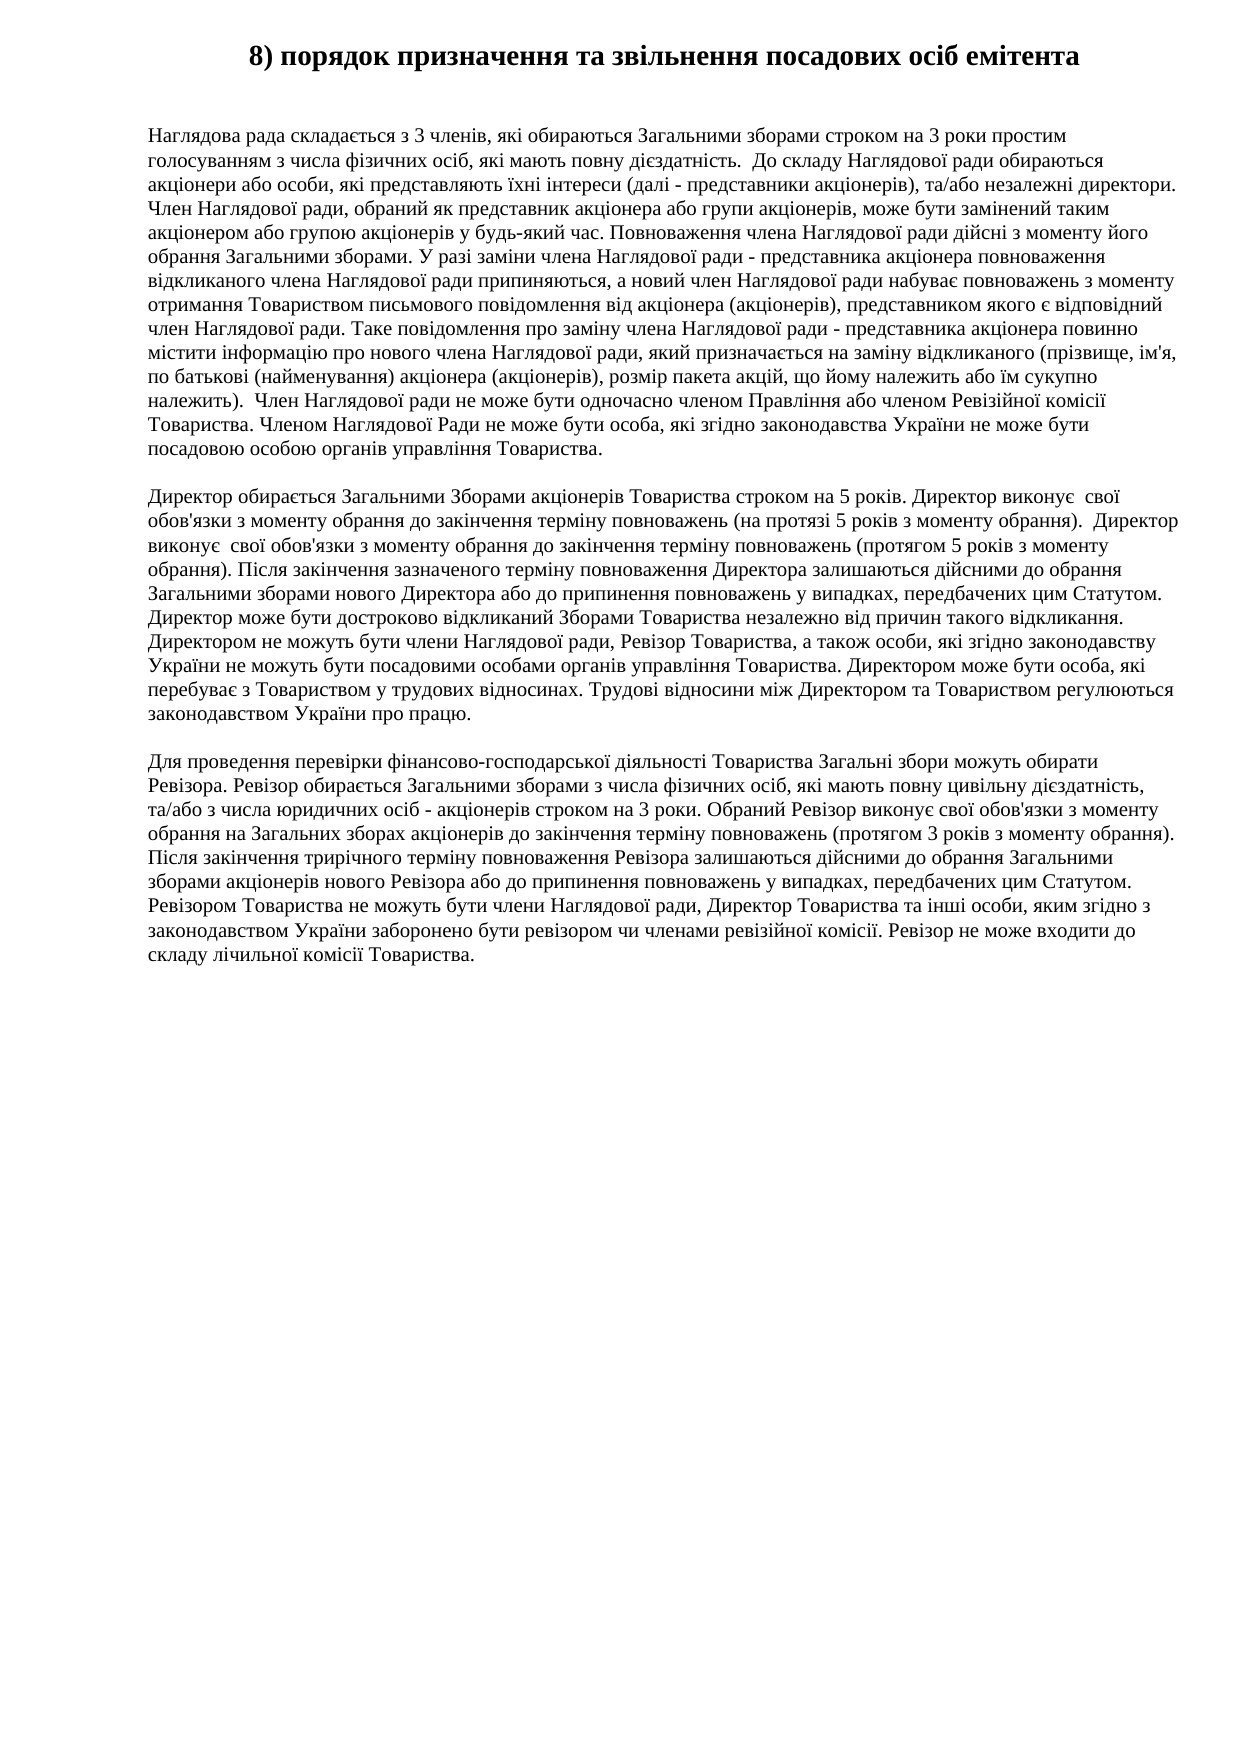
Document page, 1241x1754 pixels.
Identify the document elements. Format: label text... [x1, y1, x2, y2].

text Директор обирається Загальними Зборами акціонерів Товариства строком на 5 років. Директор виконує свої обов'язки з моменту обрання до закінчення терміну повноважень (на протязі 5 років з моменту обрання). Директор виконує свої обов'язки з моменту обрання до закінчення терміну повноважень (протягом 5 років з моменту обрання). Після закінчення зазначеного терміну повноваження Директора залишаються дійсними до обрання Загальними зборами нового Директора або до припинення повноважень у випадках, передбачених цим Статутом. Директор може бути достроково відкликаний Зборами Товариства незалежно від причин такого відкликання. Директором не можуть бути члени Наглядової ради, Ревізор Товариства, а також особи, які згідно законодавству України не можуть бути посадовими особами органів управління Товариства. Директором може бути особа, які перебуває з Товариством у трудових відносинах. Трудові відносини між Директором та Товариством регулюються законодавством України про працю. [148, 484, 1181, 725]
text Для проведення перевірки фінансово-господарської діяльності Товариства Загальні збори можуть обирати Ревізора. Ревізор обирається Загальними зборами з числа фізичних осіб, які мають повну цивільну дієздатність, та/або з числа юридичних осіб - акціонерів строком на 3 роки. Обраний Ревізор виконує свої обов'язки з моменту обрання на Загальних зборах акціонерів до закінчення терміну повноважень (протягом 3 років з моменту обрання). Після закінчення трирічного терміну повноваження Ревізора залишаються дійсними до обрання Загальними зборами акціонерів нового Ревізора або до припинення повноважень у випадках, передбачених цим Статутом. Ревізором Товариства не можуть бути члени Наглядової ради, Директор Товариства та інші особи, яким згідно з законодавством України заборонено бути ревізором чи членами ревізійної комісії. Ревізор не може входити до складу лічильної комісії Товариства. [148, 749, 1181, 966]
text 8) порядок призначення та звільнення посадових осіб емітента [148, 38, 1181, 71]
text Наглядова рада складається з 3 членів, які обираються Загальними зборами строком на 3 роки простим голосуванням з числа фізичних осіб, які мають повну дієздатність. До складу Наглядової ради обираються акціонери або особи, які представляють їхні інтереси (далі - представники акціонерів), та/або незалежні директори. Член Наглядової ради, обраний як представник акціонера або групи акціонерів, може бути замінений таким акціонером або групою акціонерів у будь-який час. Повноваження члена Наглядової ради дійсні з моменту його обрання Загальними зборами. У разі заміни члена Наглядової ради - представника акціонера повноваження відкликаного члена Наглядової ради припиняються, а новий член Наглядової ради набуває повноважень з моменту отримання Товариством письмового повідомлення від акціонера (акціонерів), представником якого є відповідний член Наглядової ради. Таке повідомлення про заміну члена Наглядової ради - представника акціонера повинно містити інформацію про нового члена Наглядової ради, який призначається на заміну відкликаного (прізвище, ім'я, по батькові (найменування) акціонера (акціонерів), розмір пакета акцій, що йому належить або їм сукупно належить). Член Наглядової ради не може бути одночасно членом Правління або членом Ревізійної комісії Товариства. Членом Наглядової Ради не може бути особа, які згідно законодавства України не може бути посадовою особою органів управління Товариства. [148, 123, 1181, 460]
